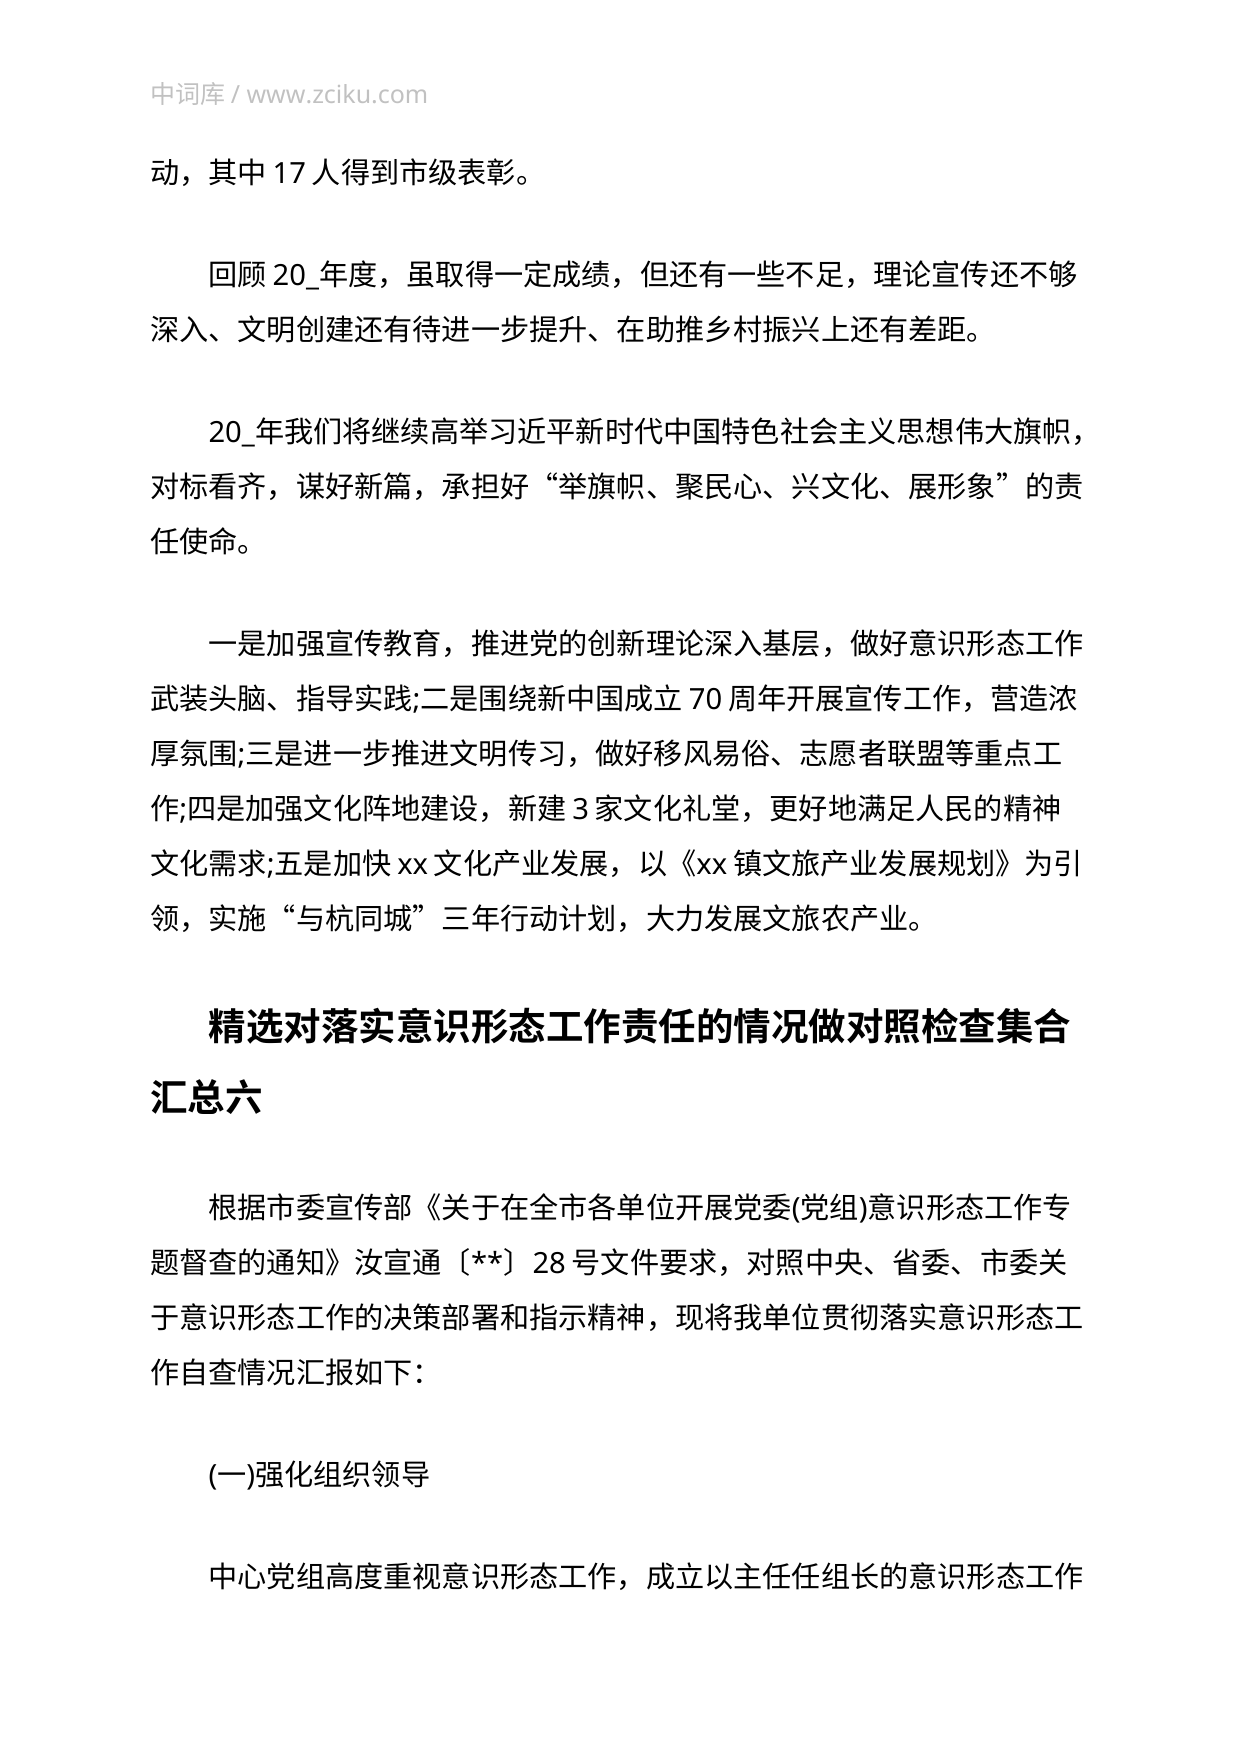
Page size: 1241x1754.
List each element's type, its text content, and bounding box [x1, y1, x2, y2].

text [150, 150, 1090, 192]
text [150, 1554, 1090, 1596]
text (一)强化组织领导 [150, 1452, 1090, 1494]
text 回顾20_年度，虽取得一定成绩，但还有一些不足，理论宣传还不够深入、文明创建还有待进一步提升、在助推乡村振兴上还有差距。 [150, 252, 1090, 349]
text 一是加强宣传教育，推进党的创新理论深入基层，做好意识形态工作武装头脑、指导实践;二是围绕新中国成立70周年开展宣传工作，营造浓厚氛围;三是进一步推进文明传习，做好移风易俗、志愿者联盟等重点工作;四是加强文化阵地建设，新建3家文化礼堂，更好地满足人民的精神文化需求;五是加快xx文化产业发展，以《xx镇文旅产业发展规划》为引领，实施“与杭同城”三年行动计划，大力发展文旅农产业。 [150, 620, 1090, 938]
text 精选对落实意识形态工作责任的情况做对照检查集合汇总六 [150, 997, 1090, 1122]
text 20_年我们将继续高举习近平新时代中国特色社会主义思想伟大旗帜，对标看齐，谋好新篇，承担好“举旗帜、聚民心、兴文化、展形象”的责任使命。 [150, 409, 1090, 561]
text 根据市委宣传部《关于在全市各单位开展党委(党组)意识形态工作专题督查的通知》汝宣通〔**〕28号文件要求，对照中央、省委、市委关于意识形态工作的决策部署和指示精神，现将我单位贯彻落实意识形态工作自查情况汇报如下： [150, 1185, 1090, 1392]
